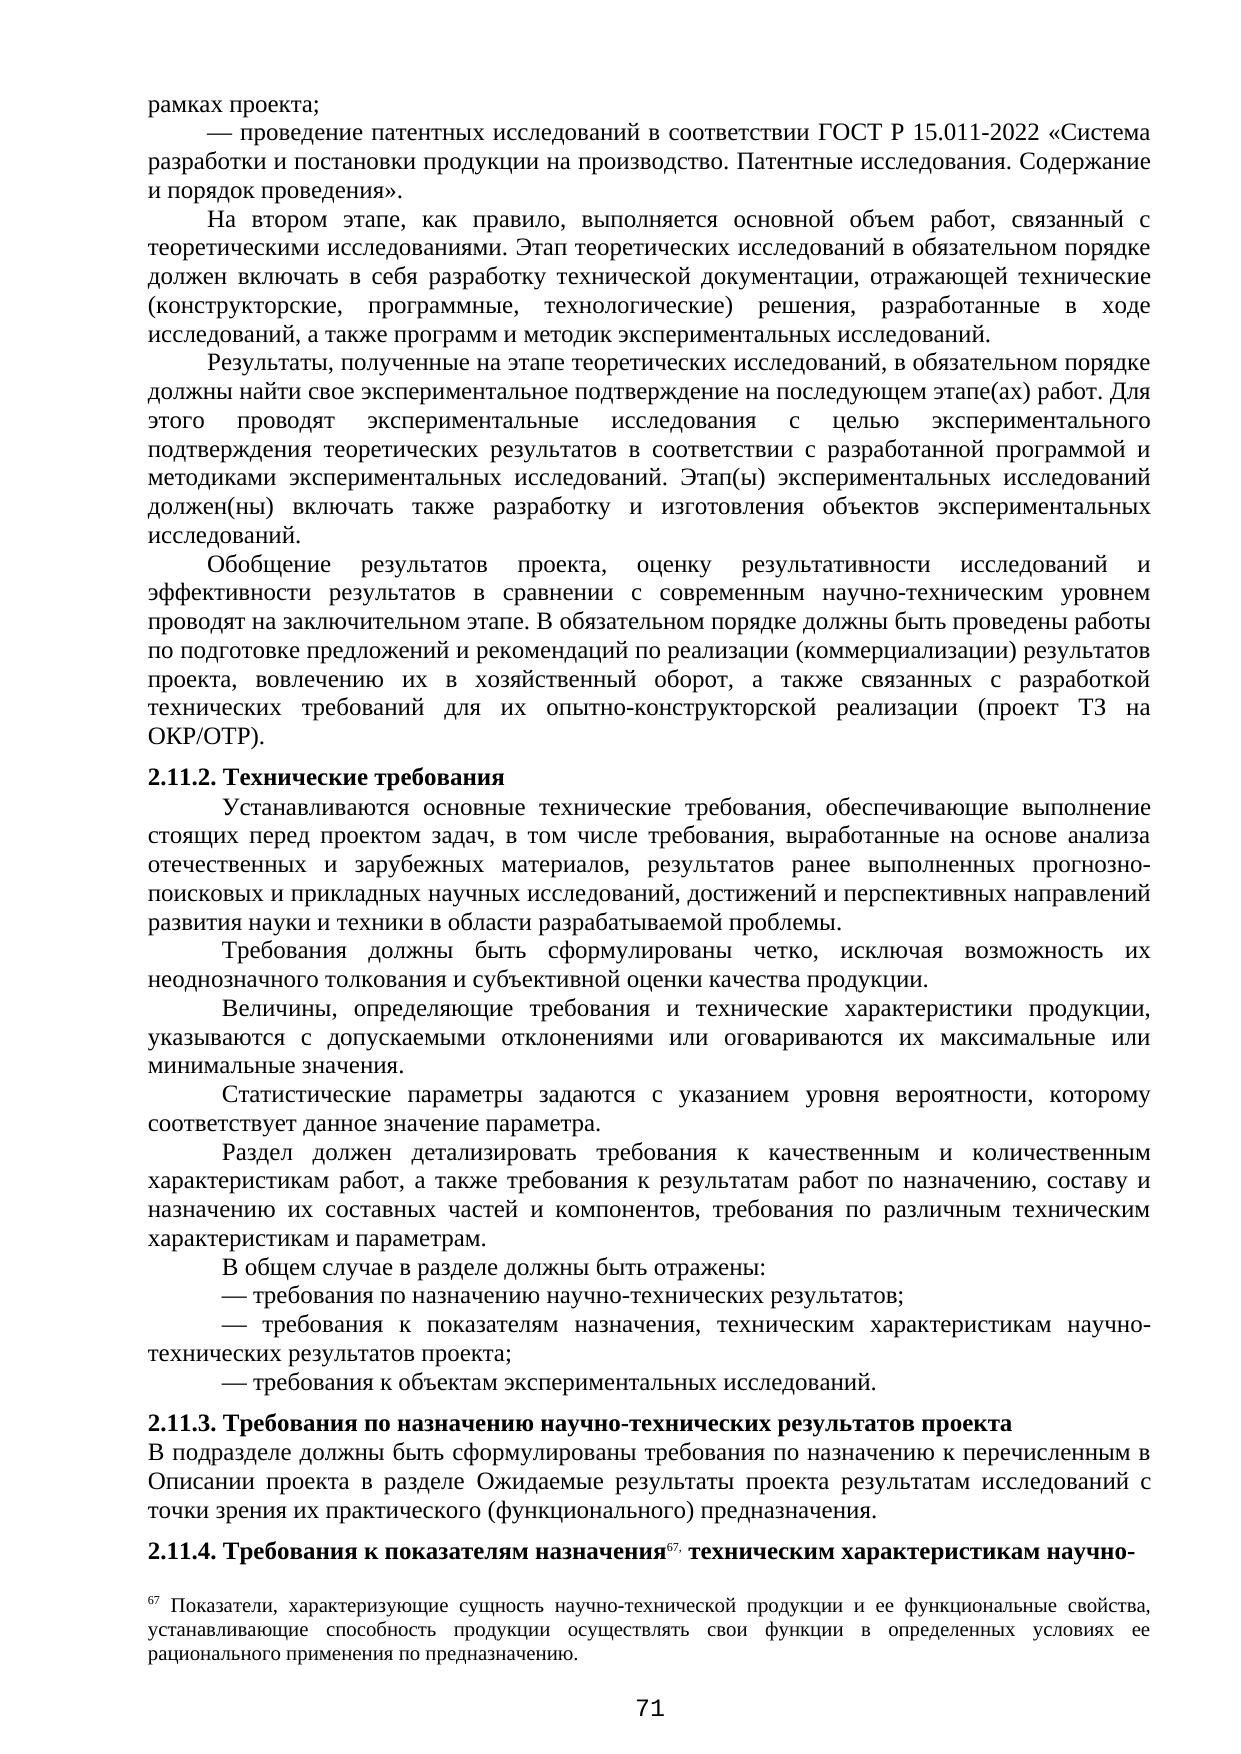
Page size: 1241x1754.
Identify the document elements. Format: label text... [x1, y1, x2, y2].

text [148, 1536, 1152, 1565]
text Раздел должен детализировать требования к качественным и количественным характеристикам работ, а также требования к результатам работ по назначению, составу и назначению их составных частей и компонентов, требования по различным техническим характеристикам и параметрам. [148, 1137, 1152, 1252]
text — требования к объектам экспериментальных исследований. [148, 1367, 1152, 1395]
text Устанавливаются основные технические требования, обеспечивающие выполнение стоящих перед проектом задач, в том числе требования, выработанные на основе анализа отечественных и зарубежных материалов, результатов ранее выполненных прогнозно-поисковых и прикладных научных исследований, достижений и перспективных направлений развития науки и техники в области разрабатываемой проблемы. [148, 792, 1152, 935]
text На втором этапе, как правило, выполняется основной объем работ, связанный с теоретическими исследованиями. Этап теоретических исследований в обязательном порядке должен включать в себя разработку технической документации, отражающей технические (конструкторские, программные, технологические) решения, разработанные в ходе исследований, а также программ и методик экспериментальных исследований. [148, 204, 1152, 347]
text — проведение патентных исследований в соответствии ГОСТ Р 15.011-2022 «Система разработки и постановки продукции на производство. Патентные исследования. Содержание и порядок проведения». [148, 117, 1152, 204]
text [148, 89, 1152, 117]
text — требования к показателям назначения, техническим характеристикам научно-технических результатов проекта; [148, 1309, 1152, 1367]
text — требования по назначению научно-технических результатов; [148, 1280, 1152, 1309]
text Результаты, полученные на этапе теоретических исследований, в обязательном порядке должны найти свое экспериментальное подтверждение на последующем этапе(ах) работ. Для этого проводят экспериментальные исследования с целью экспериментального подтверждения теоретических результатов в соответствии с разработанной программой и методиками экспериментальных исследований. Этап(ы) экспериментальных исследований должен(ны) включать также разработку и изготовления объектов экспериментальных исследований. [148, 347, 1152, 549]
text Величины, определяющие требования и технические характеристики продукции, указываются с допускаемыми отклонениями или оговариваются их максимальные или минимальные значения. [148, 993, 1152, 1079]
text 2.11.2. Технические требования [148, 762, 1152, 792]
text Обобщение результатов проекта, оценку результативности исследований и эффективности результатов в сравнении с современным научно-техническим уровнем проводят на заключительном этапе. В обязательном порядке должны быть проведены работы по подготовке предложений и рекомендаций по реализации (коммерциализации) результатов проекта, вовлечению их в хозяйственный оборот, а также связанных с разработкой технических требований для их опытно-конструкторской реализации (проект ТЗ на ОКР/ОТР). [148, 549, 1152, 750]
text Статистические параметры задаются с указанием уровня вероятности, которому соответствует данное значение параметра. [148, 1079, 1152, 1137]
text Требования должны быть сформулированы четко, исключая возможность их неоднозначного толкования и субъективной оценки качества продукции. [148, 935, 1152, 993]
text 2.11.3. Требования по назначению научно-технических результатов проекта [148, 1408, 1152, 1437]
text В подразделе должны быть сформулированы требования по назначению к перечисленным в Описании проекта в разделе Ожидаемые результаты проекта результатам исследований с точки зрения их практического (функционального) предназначения. [148, 1437, 1152, 1523]
text В общем случае в разделе должны быть отражены: [148, 1252, 1152, 1280]
